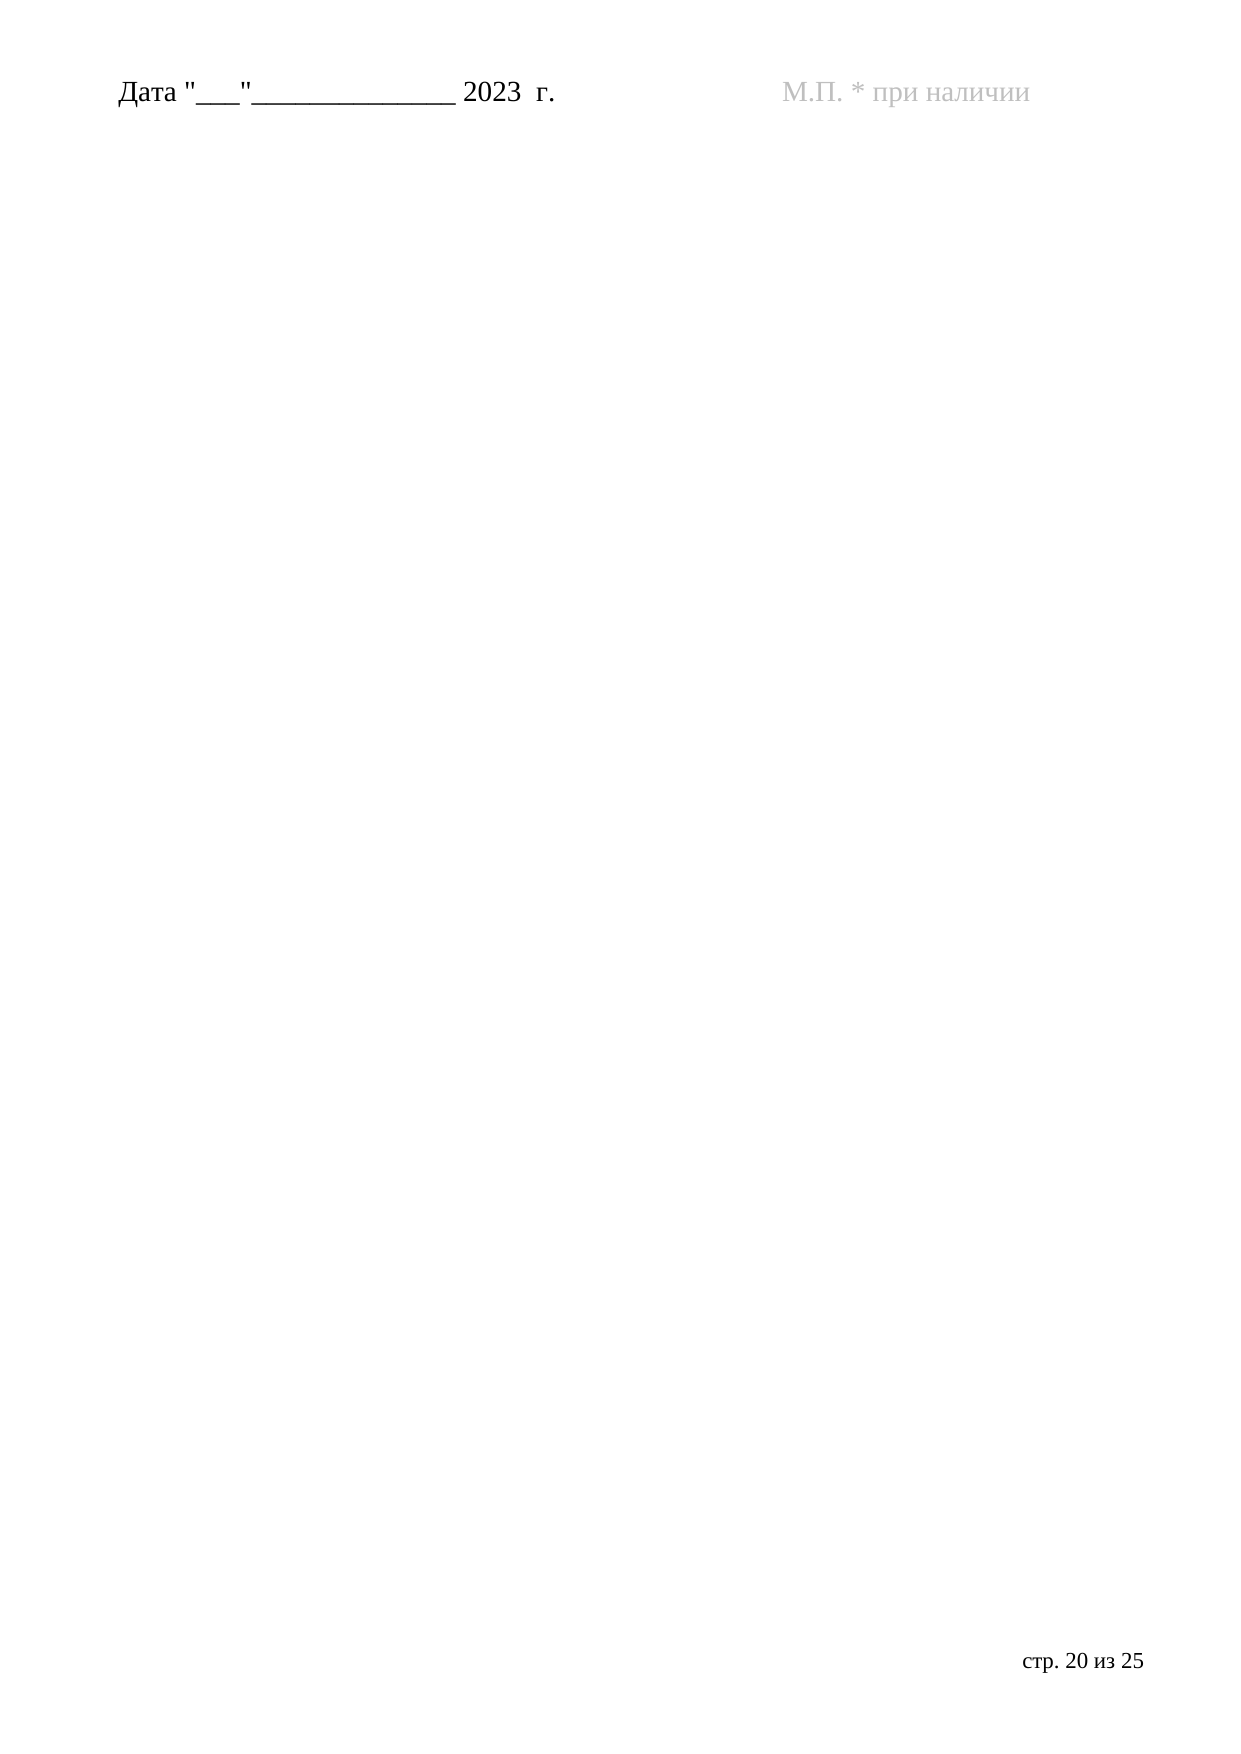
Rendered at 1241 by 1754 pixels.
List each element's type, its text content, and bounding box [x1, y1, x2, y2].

text Дата "___"______________ 2023 г. М.П. * при наличии [118, 74, 1181, 107]
